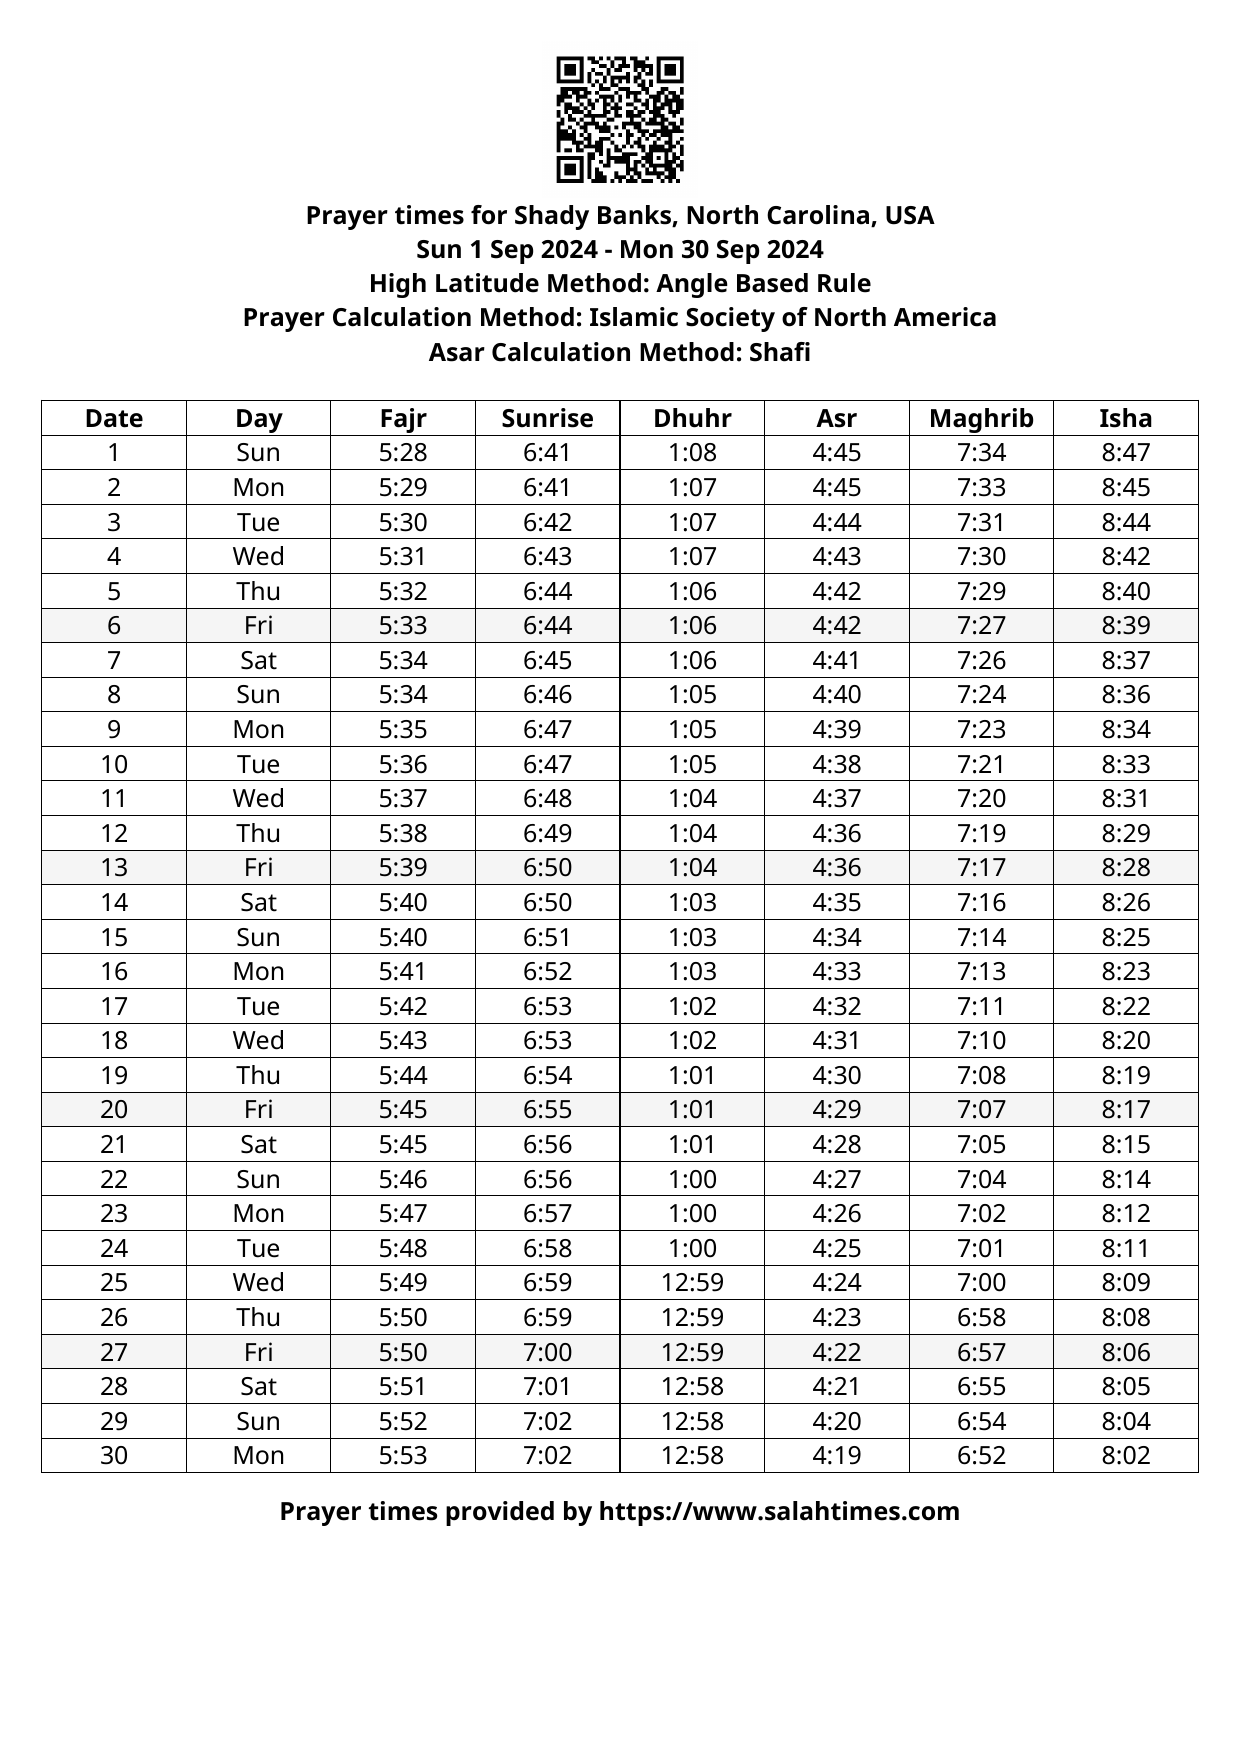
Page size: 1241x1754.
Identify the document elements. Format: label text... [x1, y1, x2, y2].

table_cell 8:34 [1054, 712, 1198, 746]
table_cell 8:04 [1054, 1404, 1198, 1437]
table_cell 1:01 [621, 1127, 764, 1161]
table_cell Fri [187, 851, 330, 884]
table_cell 12:58 [621, 1404, 764, 1437]
table_cell Tue [187, 505, 330, 538]
table_cell 5:48 [331, 1231, 475, 1264]
table_cell 5:28 [331, 436, 475, 469]
table_cell 1:00 [621, 1162, 764, 1195]
table_cell Thu [187, 1300, 330, 1334]
table_cell 4:45 [765, 470, 909, 504]
table_cell 5:45 [331, 1127, 475, 1161]
table_cell 1:06 [621, 574, 764, 607]
table_cell Mon [187, 470, 330, 504]
table_cell 1:05 [621, 747, 764, 780]
table_cell 21 [42, 1127, 186, 1161]
table_cell 6:41 [476, 470, 619, 504]
table_cell 5:45 [331, 1093, 475, 1126]
table_cell 1:04 [621, 781, 764, 815]
table_cell 8 [42, 678, 186, 711]
table_cell 5:33 [331, 609, 475, 642]
table_cell 8:47 [1054, 436, 1198, 469]
table_cell Sun [187, 920, 330, 953]
table_cell 5:42 [331, 989, 475, 1022]
table_cell 4:36 [765, 851, 909, 884]
table_cell 7:04 [910, 1162, 1053, 1195]
table_cell 4:38 [765, 747, 909, 780]
table_cell 5:38 [331, 816, 475, 849]
table_cell 4:26 [765, 1196, 909, 1230]
table_cell 5:49 [331, 1266, 475, 1299]
table_cell 4 [42, 539, 186, 573]
table_cell 12:59 [621, 1300, 764, 1334]
text Asar Calculation Method: Shafi [42, 334, 1198, 368]
table_cell 12:58 [621, 1369, 764, 1403]
table_cell 10 [42, 747, 186, 780]
table_cell 1:02 [621, 1024, 764, 1057]
table_cell 6:47 [476, 712, 619, 746]
table_cell 6:46 [476, 678, 619, 711]
table_cell 6:52 [476, 954, 619, 988]
table_cell 4:33 [765, 954, 909, 988]
table_cell 22 [42, 1162, 186, 1195]
table_cell 5:46 [331, 1162, 475, 1195]
table_cell 6:58 [910, 1300, 1053, 1334]
table_cell 7:21 [910, 747, 1053, 780]
table_cell 5:37 [331, 781, 475, 815]
table_cell 1:03 [621, 885, 764, 919]
table_cell 8:02 [1054, 1439, 1198, 1472]
table_cell 6:42 [476, 505, 619, 538]
table_cell 7 [42, 643, 186, 677]
table_cell 5 [42, 574, 186, 607]
table_cell 12 [42, 816, 186, 849]
table_cell 5:43 [331, 1024, 475, 1057]
table_cell 17 [42, 989, 186, 1022]
table_cell 1:07 [621, 505, 764, 538]
table_cell 5:39 [331, 851, 475, 884]
table_cell 5:30 [331, 505, 475, 538]
picture [542, 41, 699, 198]
table_cell 12:58 [621, 1439, 764, 1472]
table_cell 4:20 [765, 1404, 909, 1437]
table_cell 6:50 [476, 851, 619, 884]
table_cell 8:14 [1054, 1162, 1198, 1195]
table_cell 5:51 [331, 1369, 475, 1403]
table_cell 7:16 [910, 885, 1053, 919]
table_header Date [42, 401, 186, 434]
table_cell Sat [187, 885, 330, 919]
table_cell 4:24 [765, 1266, 909, 1299]
table_cell 1 [42, 436, 186, 469]
table_cell 8:42 [1054, 539, 1198, 573]
table_cell 1:07 [621, 539, 764, 573]
table_cell 6:55 [476, 1093, 619, 1126]
table_cell 5:40 [331, 885, 475, 919]
table_cell 8:31 [1054, 781, 1198, 815]
table_cell 6:47 [476, 747, 619, 780]
table_cell 7:00 [476, 1335, 619, 1368]
text Sun 1 Sep 2024 - Mon 30 Sep 2024 [42, 232, 1198, 266]
table_cell 8:29 [1054, 816, 1198, 849]
table_cell 7:20 [910, 781, 1053, 815]
table_cell 6:56 [476, 1162, 619, 1195]
table_cell 5:50 [331, 1335, 475, 1368]
table_cell 8:45 [1054, 470, 1198, 504]
table_header Fajr [331, 401, 475, 434]
table_cell 5:40 [331, 920, 475, 953]
table_cell Wed [187, 1024, 330, 1057]
table_cell 7:31 [910, 505, 1053, 538]
table_cell 6:50 [476, 885, 619, 919]
table_cell 1:02 [621, 989, 764, 1022]
table_cell 8:15 [1054, 1127, 1198, 1161]
table_cell 4:42 [765, 574, 909, 607]
table_cell Thu [187, 816, 330, 849]
table_cell 6:44 [476, 574, 619, 607]
table_cell 3 [42, 505, 186, 538]
table_cell Wed [187, 781, 330, 815]
table_cell 7:17 [910, 851, 1053, 884]
table_cell 6:45 [476, 643, 619, 677]
table_cell 6:49 [476, 816, 619, 849]
table_cell 11 [42, 781, 186, 815]
table_cell 7:14 [910, 920, 1053, 953]
table_cell 18 [42, 1024, 186, 1057]
table_cell 4:44 [765, 505, 909, 538]
table_cell 1:07 [621, 470, 764, 504]
table_cell 1:03 [621, 920, 764, 953]
table_cell 28 [42, 1369, 186, 1403]
table_cell 7:13 [910, 954, 1053, 988]
table_cell 5:41 [331, 954, 475, 988]
table_cell 8:11 [1054, 1231, 1198, 1264]
table_cell 12:59 [621, 1335, 764, 1368]
table_cell Mon [187, 954, 330, 988]
table_cell 7:10 [910, 1024, 1053, 1057]
table_cell 7:02 [476, 1439, 619, 1472]
table_cell Sat [187, 643, 330, 677]
table_cell 7:00 [910, 1266, 1053, 1299]
table_cell 1:06 [621, 609, 764, 642]
table_cell 6:41 [476, 436, 619, 469]
table_cell 4:45 [765, 436, 909, 469]
table_cell Sat [187, 1369, 330, 1403]
table_cell 7:08 [910, 1058, 1053, 1092]
table_cell 4:21 [765, 1369, 909, 1403]
table_cell 2 [42, 470, 186, 504]
table_cell Fri [187, 609, 330, 642]
table_cell 4:23 [765, 1300, 909, 1334]
table_cell 8:05 [1054, 1369, 1198, 1403]
table_cell 7:02 [476, 1404, 619, 1437]
table_cell 30 [42, 1439, 186, 1472]
table_cell 7:29 [910, 574, 1053, 607]
table_cell 1:04 [621, 816, 764, 849]
table_cell 8:08 [1054, 1300, 1198, 1334]
table_cell 7:34 [910, 436, 1053, 469]
table_cell 1:06 [621, 643, 764, 677]
table_cell Wed [187, 539, 330, 573]
table_cell 5:47 [331, 1196, 475, 1230]
table_cell 27 [42, 1335, 186, 1368]
table_cell 7:27 [910, 609, 1053, 642]
table_cell 5:29 [331, 470, 475, 504]
table_cell 4:42 [765, 609, 909, 642]
table_cell 1:08 [621, 436, 764, 469]
table_cell 29 [42, 1404, 186, 1437]
table_cell 8:06 [1054, 1335, 1198, 1368]
table_cell 5:52 [331, 1404, 475, 1437]
table_cell 8:20 [1054, 1024, 1198, 1057]
table_cell 6:59 [476, 1300, 619, 1334]
table_cell Thu [187, 1058, 330, 1092]
table_cell 7:07 [910, 1093, 1053, 1126]
table_cell 4:36 [765, 816, 909, 849]
table_cell 5:31 [331, 539, 475, 573]
table_cell 6:57 [476, 1196, 619, 1230]
table_cell 1:04 [621, 851, 764, 884]
table_cell 6:53 [476, 989, 619, 1022]
table_cell 4:43 [765, 539, 909, 573]
table_cell Sat [187, 1127, 330, 1161]
table_cell 6:58 [476, 1231, 619, 1264]
table_cell Tue [187, 989, 330, 1022]
table_cell 8:23 [1054, 954, 1198, 988]
table_cell Sun [187, 1162, 330, 1195]
table_cell 4:30 [765, 1058, 909, 1092]
table_cell 20 [42, 1093, 186, 1126]
table_header Dhuhr [621, 401, 764, 434]
table_cell Wed [187, 1266, 330, 1299]
table_cell 4:27 [765, 1162, 909, 1195]
table_cell 8:26 [1054, 885, 1198, 919]
table_cell 1:05 [621, 712, 764, 746]
table_cell 5:44 [331, 1058, 475, 1092]
table_cell 4:35 [765, 885, 909, 919]
table_cell 4:41 [765, 643, 909, 677]
table_cell 8:37 [1054, 643, 1198, 677]
table_cell 4:31 [765, 1024, 909, 1057]
table_cell 4:22 [765, 1335, 909, 1368]
table_cell 7:01 [910, 1231, 1053, 1264]
table_cell 7:24 [910, 678, 1053, 711]
table_cell Mon [187, 1439, 330, 1472]
table_cell 6:53 [476, 1024, 619, 1057]
table_cell Mon [187, 712, 330, 746]
table_cell 5:50 [331, 1300, 475, 1334]
table_cell 9 [42, 712, 186, 746]
table_header Maghrib [910, 401, 1053, 434]
table_cell 1:00 [621, 1231, 764, 1264]
table_cell 1:01 [621, 1058, 764, 1092]
table_cell 4:29 [765, 1093, 909, 1126]
table_cell 4:19 [765, 1439, 909, 1472]
table_cell 7:33 [910, 470, 1053, 504]
table_cell 6:56 [476, 1127, 619, 1161]
table_cell 6:59 [476, 1266, 619, 1299]
table_cell 5:34 [331, 678, 475, 711]
table_cell Sun [187, 436, 330, 469]
table_cell Sun [187, 1404, 330, 1437]
table_cell 15 [42, 920, 186, 953]
table_cell 7:26 [910, 643, 1053, 677]
table_cell 1:05 [621, 678, 764, 711]
table_cell 8:39 [1054, 609, 1198, 642]
table_cell 14 [42, 885, 186, 919]
table_cell Fri [187, 1093, 330, 1126]
text High Latitude Method: Angle Based Rule [42, 266, 1198, 300]
table_cell 12:59 [621, 1266, 764, 1299]
table_cell 13 [42, 851, 186, 884]
table_cell 6:54 [476, 1058, 619, 1092]
table_cell 5:53 [331, 1439, 475, 1472]
table_cell 6:44 [476, 609, 619, 642]
table_cell 5:36 [331, 747, 475, 780]
table_cell 8:17 [1054, 1093, 1198, 1126]
table_cell 4:28 [765, 1127, 909, 1161]
table_cell 7:11 [910, 989, 1053, 1022]
table_header Asr [765, 401, 909, 434]
table_cell 23 [42, 1196, 186, 1230]
table_cell Tue [187, 1231, 330, 1264]
table_cell 1:01 [621, 1093, 764, 1126]
table_cell 4:39 [765, 712, 909, 746]
table_cell 6:51 [476, 920, 619, 953]
table_cell 6:52 [910, 1439, 1053, 1472]
table_cell 24 [42, 1231, 186, 1264]
table_cell Fri [187, 1335, 330, 1368]
table_cell 1:00 [621, 1196, 764, 1230]
table_cell 25 [42, 1266, 186, 1299]
table_cell 6:55 [910, 1369, 1053, 1403]
table_cell 26 [42, 1300, 186, 1334]
table_cell 4:34 [765, 920, 909, 953]
table_cell 16 [42, 954, 186, 988]
table_cell 8:19 [1054, 1058, 1198, 1092]
table_cell 5:32 [331, 574, 475, 607]
table_cell 6:57 [910, 1335, 1053, 1368]
table_cell 8:36 [1054, 678, 1198, 711]
table_cell 6:43 [476, 539, 619, 573]
table_header Sunrise [476, 401, 619, 434]
table_cell Thu [187, 574, 330, 607]
table_cell 7:05 [910, 1127, 1053, 1161]
table_cell 7:02 [910, 1196, 1053, 1230]
text Prayer times provided by https://www.salahtimes.com [42, 1494, 1198, 1528]
table_cell 8:25 [1054, 920, 1198, 953]
text Prayer Calculation Method: Islamic Society of North America [42, 300, 1198, 334]
table_cell 6 [42, 609, 186, 642]
table_cell 4:25 [765, 1231, 909, 1264]
table_cell 4:37 [765, 781, 909, 815]
text Prayer times for Shady Banks, North Carolina, USA [42, 198, 1198, 232]
table_cell 8:09 [1054, 1266, 1198, 1299]
table_cell 4:32 [765, 989, 909, 1022]
table_cell Sun [187, 678, 330, 711]
table_cell 5:34 [331, 643, 475, 677]
table_cell 5:35 [331, 712, 475, 746]
table_cell 8:40 [1054, 574, 1198, 607]
table_cell 1:03 [621, 954, 764, 988]
table_cell 7:19 [910, 816, 1053, 849]
table_header Day [187, 401, 330, 434]
table_cell 8:22 [1054, 989, 1198, 1022]
table_cell 19 [42, 1058, 186, 1092]
table_header Isha [1054, 401, 1198, 434]
table_cell Tue [187, 747, 330, 780]
table_cell 7:23 [910, 712, 1053, 746]
table_cell 7:01 [476, 1369, 619, 1403]
table_cell 8:12 [1054, 1196, 1198, 1230]
table_cell 4:40 [765, 678, 909, 711]
table_cell 6:48 [476, 781, 619, 815]
table_cell 7:30 [910, 539, 1053, 573]
table_cell 8:44 [1054, 505, 1198, 538]
table_cell 8:28 [1054, 851, 1198, 884]
table_cell 6:54 [910, 1404, 1053, 1437]
table_cell Mon [187, 1196, 330, 1230]
table_cell 8:33 [1054, 747, 1198, 780]
